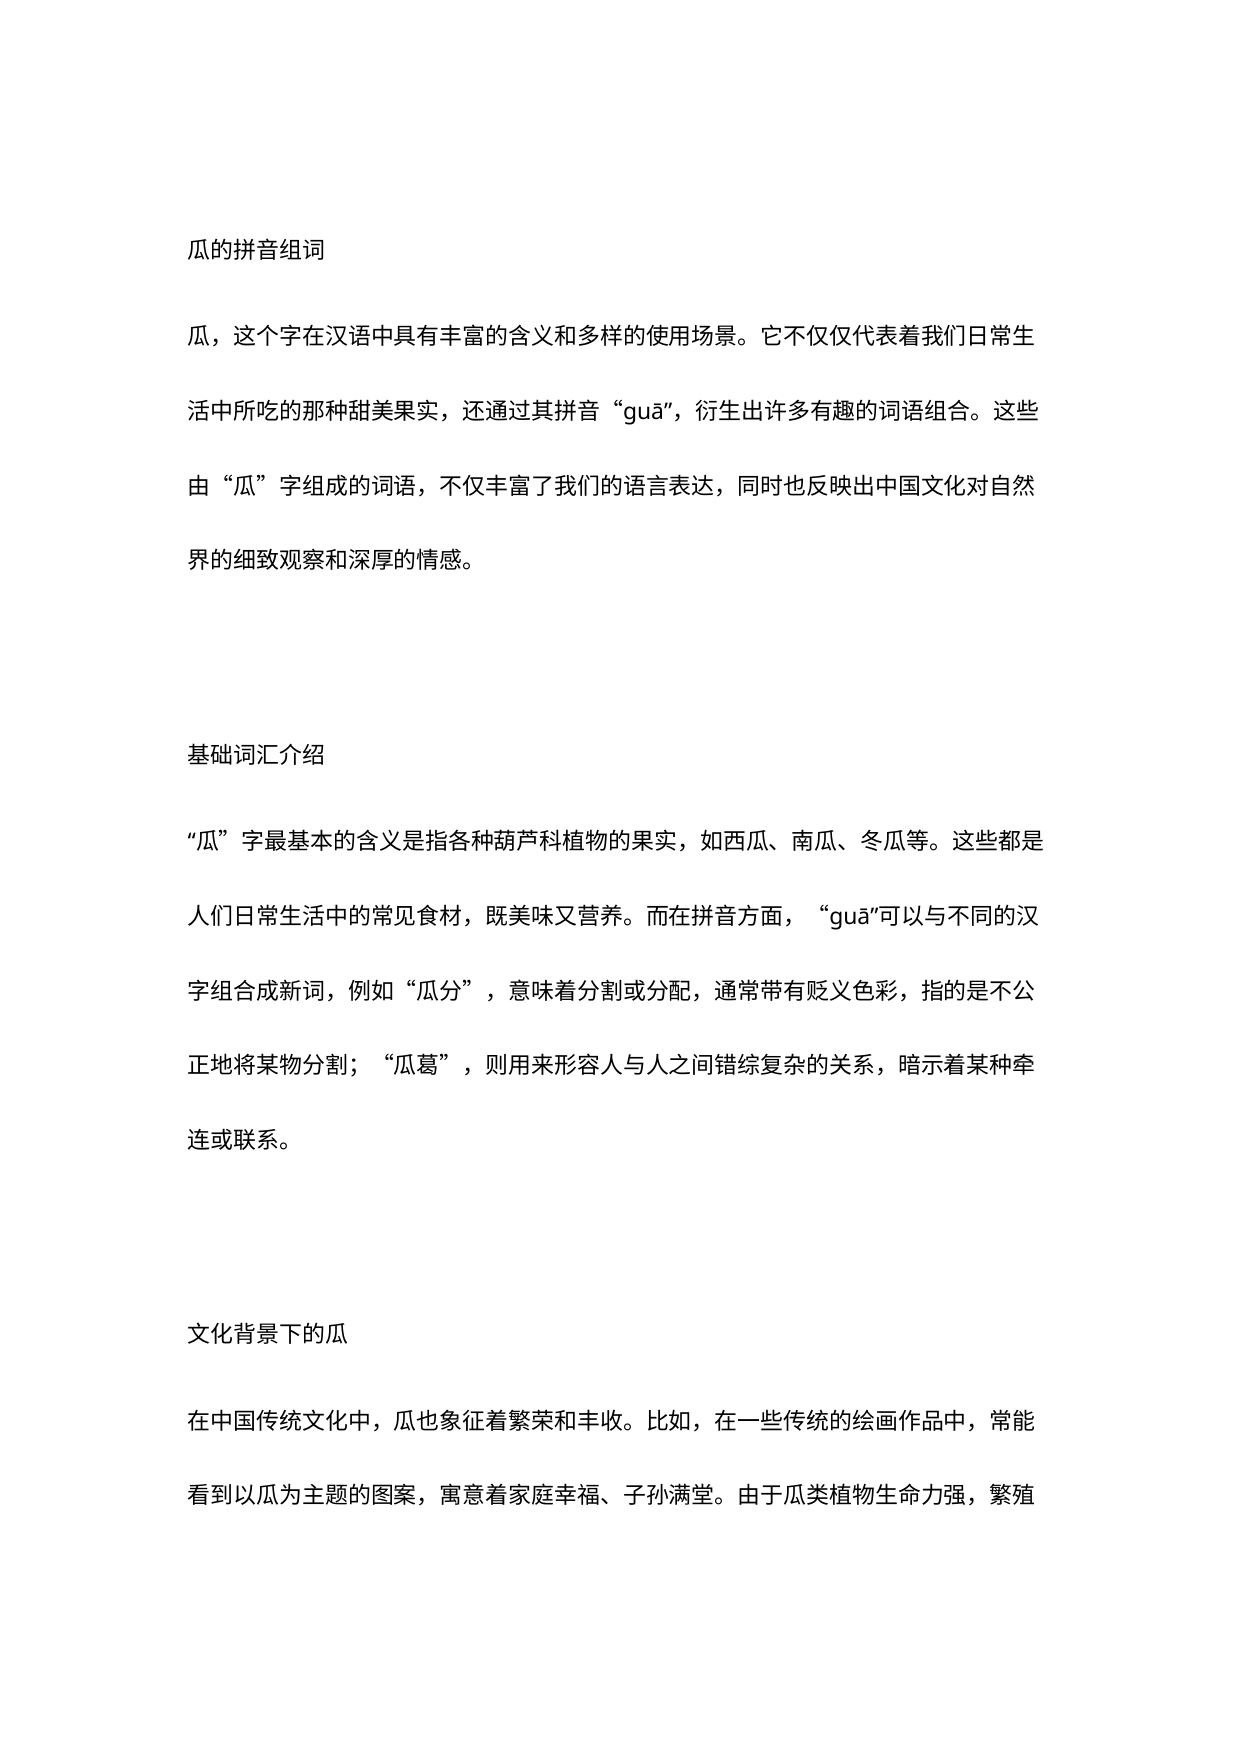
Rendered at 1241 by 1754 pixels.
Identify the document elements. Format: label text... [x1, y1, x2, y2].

text 基础词汇介绍 [187, 721, 1053, 786]
text 文化背景下的瓜 [187, 1300, 1053, 1365]
text 瓜，这个字在汉语中具有丰富的含义和多样的使用场景。它不仅仅代表着我们日常生活中所吃的那种甜美果实，还通过其拼音“guā”，衍生出许多有趣的词语组合。这些由“瓜”字组成的词语，不仅丰富了我们的语言表达，同时也反映出中国文化对自然界的细致观察和深厚的情感。 [187, 302, 1053, 591]
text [187, 1387, 1053, 1527]
text “瓜”字最基本的含义是指各种葫芦科植物的果实，如西瓜、南瓜、冬瓜等。这些都是人们日常生活中的常见食材，既美味又营养。而在拼音方面，“guā”可以与不同的汉字组合成新词，例如“瓜分”，意味着分割或分配，通常带有贬义色彩，指的是不公正地将某物分割；“瓜葛”，则用来形容人与人之间错综复杂的关系，暗示着某种牵连或联系。 [187, 807, 1053, 1171]
text 瓜的拼音组词 [187, 216, 1053, 281]
